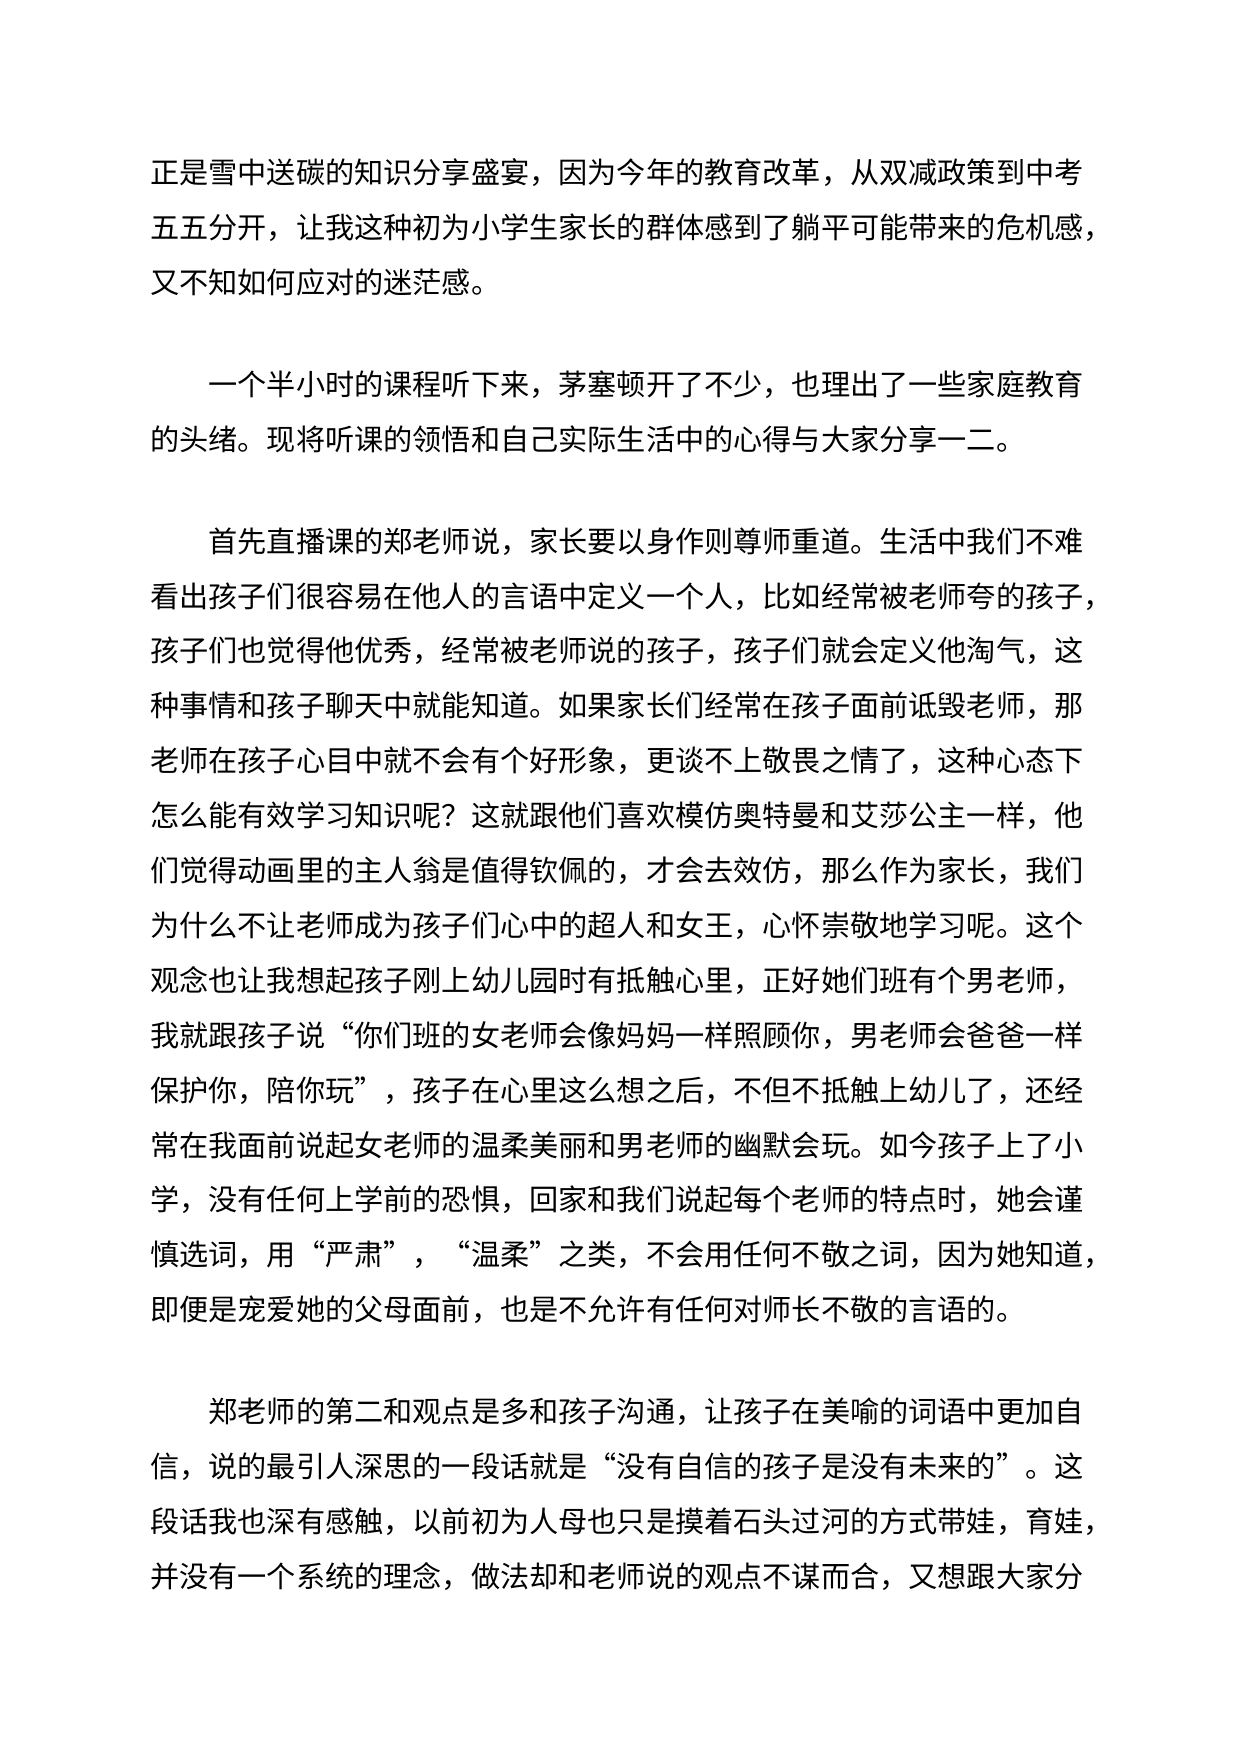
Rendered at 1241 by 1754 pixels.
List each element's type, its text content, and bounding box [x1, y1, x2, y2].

text 一个半小时的课程听下来，茅塞顿开了不少，也理出了一些家庭教育的头绪。现将听课的领悟和自己实际生活中的心得与大家分享一二。 [150, 362, 1090, 459]
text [150, 150, 1090, 302]
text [150, 1388, 1090, 1596]
text 首先直播课的郑老师说，家长要以身作则尊师重道。生活中我们不难看出孩子们很容易在他人的言语中定义一个人，比如经常被老师夸的孩子，孩子们也觉得他优秀，经常被老师说的孩子，孩子们就会定义他淘气，这种事情和孩子聊天中就能知道。如果家长们经常在孩子面前诋毁老师，那老师在孩子心目中就不会有个好形象，更谈不上敬畏之情了，这种心态下怎么能有效学习知识呢？这就跟他们喜欢模仿奥特曼和艾莎公主一样，他们觉得动画里的主人翁是值得钦佩的，才会去效仿，那么作为家长，我们为什么不让老师成为孩子们心中的超人和女王，心怀崇敬地学习呢。这个观念也让我想起孩子刚上幼儿园时有抵触心里，正好她们班有个男老师，我就跟孩子说“你们班的女老师会像妈妈一样照顾你，男老师会爸爸一样保护你，陪你玩”，孩子在心里这么想之后，不但不抵触上幼儿了，还经常在我面前说起女老师的温柔美丽和男老师的幽默会玩。如今孩子上了小学，没有任何上学前的恐惧，回家和我们说起每个老师的特点时，她会谨慎选词，用“严肃”，“温柔”之类，不会用任何不敬之词，因为她知道，即便是宠爱她的父母面前，也是不允许有任何对师长不敬的言语的。 [150, 518, 1090, 1329]
